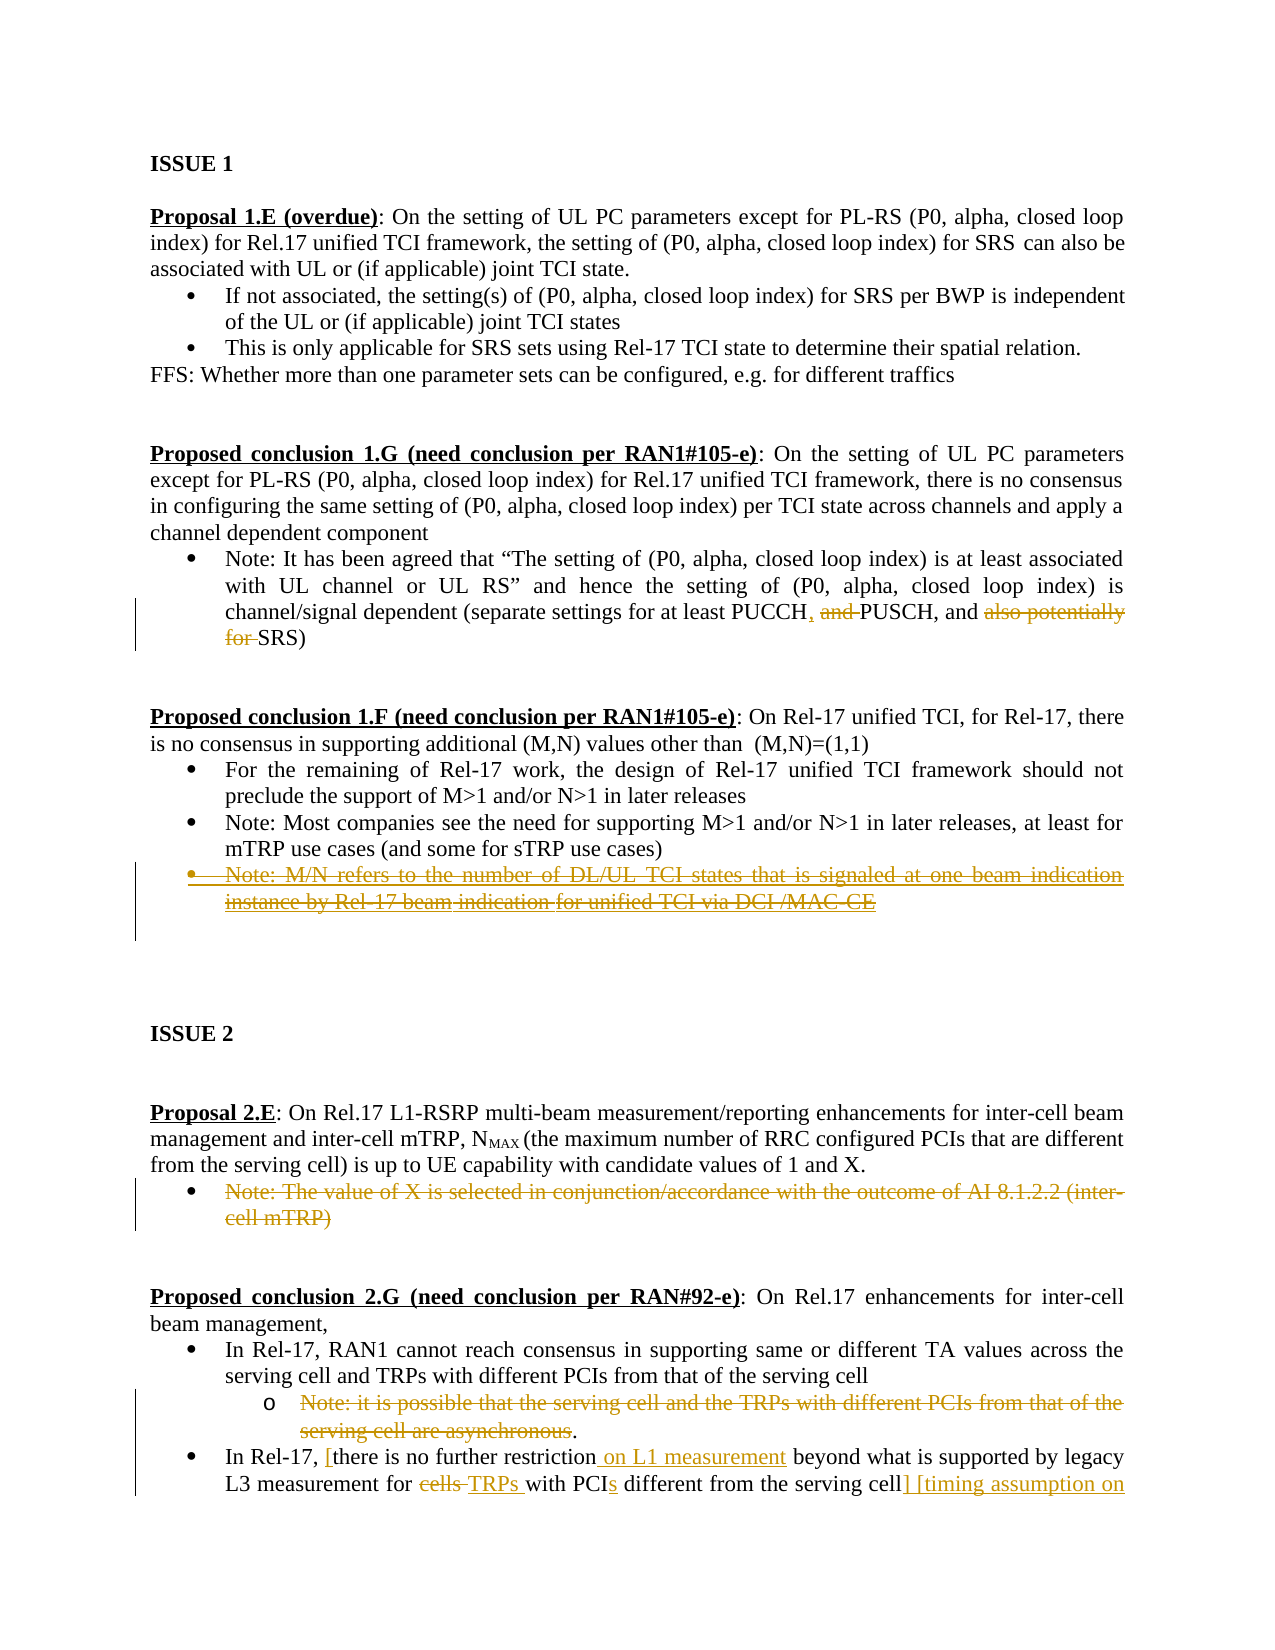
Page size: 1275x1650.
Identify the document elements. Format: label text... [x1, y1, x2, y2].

text ISSUE 1 [150, 150, 1125, 176]
text Proposal 1.E (overdue): On the setting of UL PC parameters except for PL-RS (P0, alpha, closed loop index) for Rel.17 unified TCI framework, the setting of (P0, alpha, closed loop index) for SRS can also be associated with UL or (if applicable) joint TCI state. [150, 203, 1125, 282]
list For the remaining of Rel-17 work, the design of Rel-17 unified TCI framework should not preclude the support of M>1 and/or N>1 in later releases [187, 756, 1125, 809]
text Proposed conclusion 1.F (need conclusion per RAN1#105-e): On Rel-17 unified TCI, for Rel-17, there is no consensus in supporting additional (M,N) values other than (M,N)=(1,1) [150, 703, 1125, 756]
text Proposed conclusion 2.G (need conclusion per RAN#92-e): On Rel.17 enhancements for inter-cell beam management, [150, 1283, 1125, 1336]
list . [262, 1389, 1125, 1443]
list If not associated, the setting(s) of (P0, alpha, closed loop index) for SRS per BWP is independent of the UL or (if applicable) joint TCI states [187, 282, 1125, 334]
text Proposal 2.E: On Rel.17 L1-RSRP multi-beam measurement/reporting enhancements for inter-cell beam management and inter-cell mTRP, NMAX (the maximum number of RRC configured PCIs that are different from the serving cell) is up to UE capability with candidate values of 1 and X. [150, 1099, 1125, 1178]
text ISSUE 2 [150, 1020, 1125, 1046]
text FFS: Whether more than one parameter sets can be configured, e.g. for different traffics [150, 361, 1125, 387]
text Proposed conclusion 1.G (need conclusion per RAN1#105-e): On the setting of UL PC parameters except for PL-RS (P0, alpha, closed loop index) for Rel.17 unified TCI framework, there is no consensus in configuring the same setting of (P0, alpha, closed loop index) per TCI state across channels and apply a channel dependent component [150, 440, 1125, 545]
list In Rel-17, RAN1 cannot reach consensus in supporting same or different TA values across the serving cell and TRPs with different PCIs from that of the serving cell [187, 1336, 1125, 1389]
list Note: It has been agreed that “The setting of (P0, alpha, closed loop index) is at least associated with UL channel or UL RS” and hence the setting of (P0, alpha, closed loop index) is channel/signal dependent (separate settings for at least PUCCH PUSCH, and SRS) [187, 545, 1125, 651]
list Note: Most companies see the need for supporting M>1 and/or N>1 in later releases, at least for mTRP use cases (and some for sTRP use cases) [187, 809, 1125, 862]
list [187, 1443, 1125, 1496]
list This is only applicable for SRS sets using Rel-17 TCI state to determine their spatial relation. [187, 334, 1125, 361]
